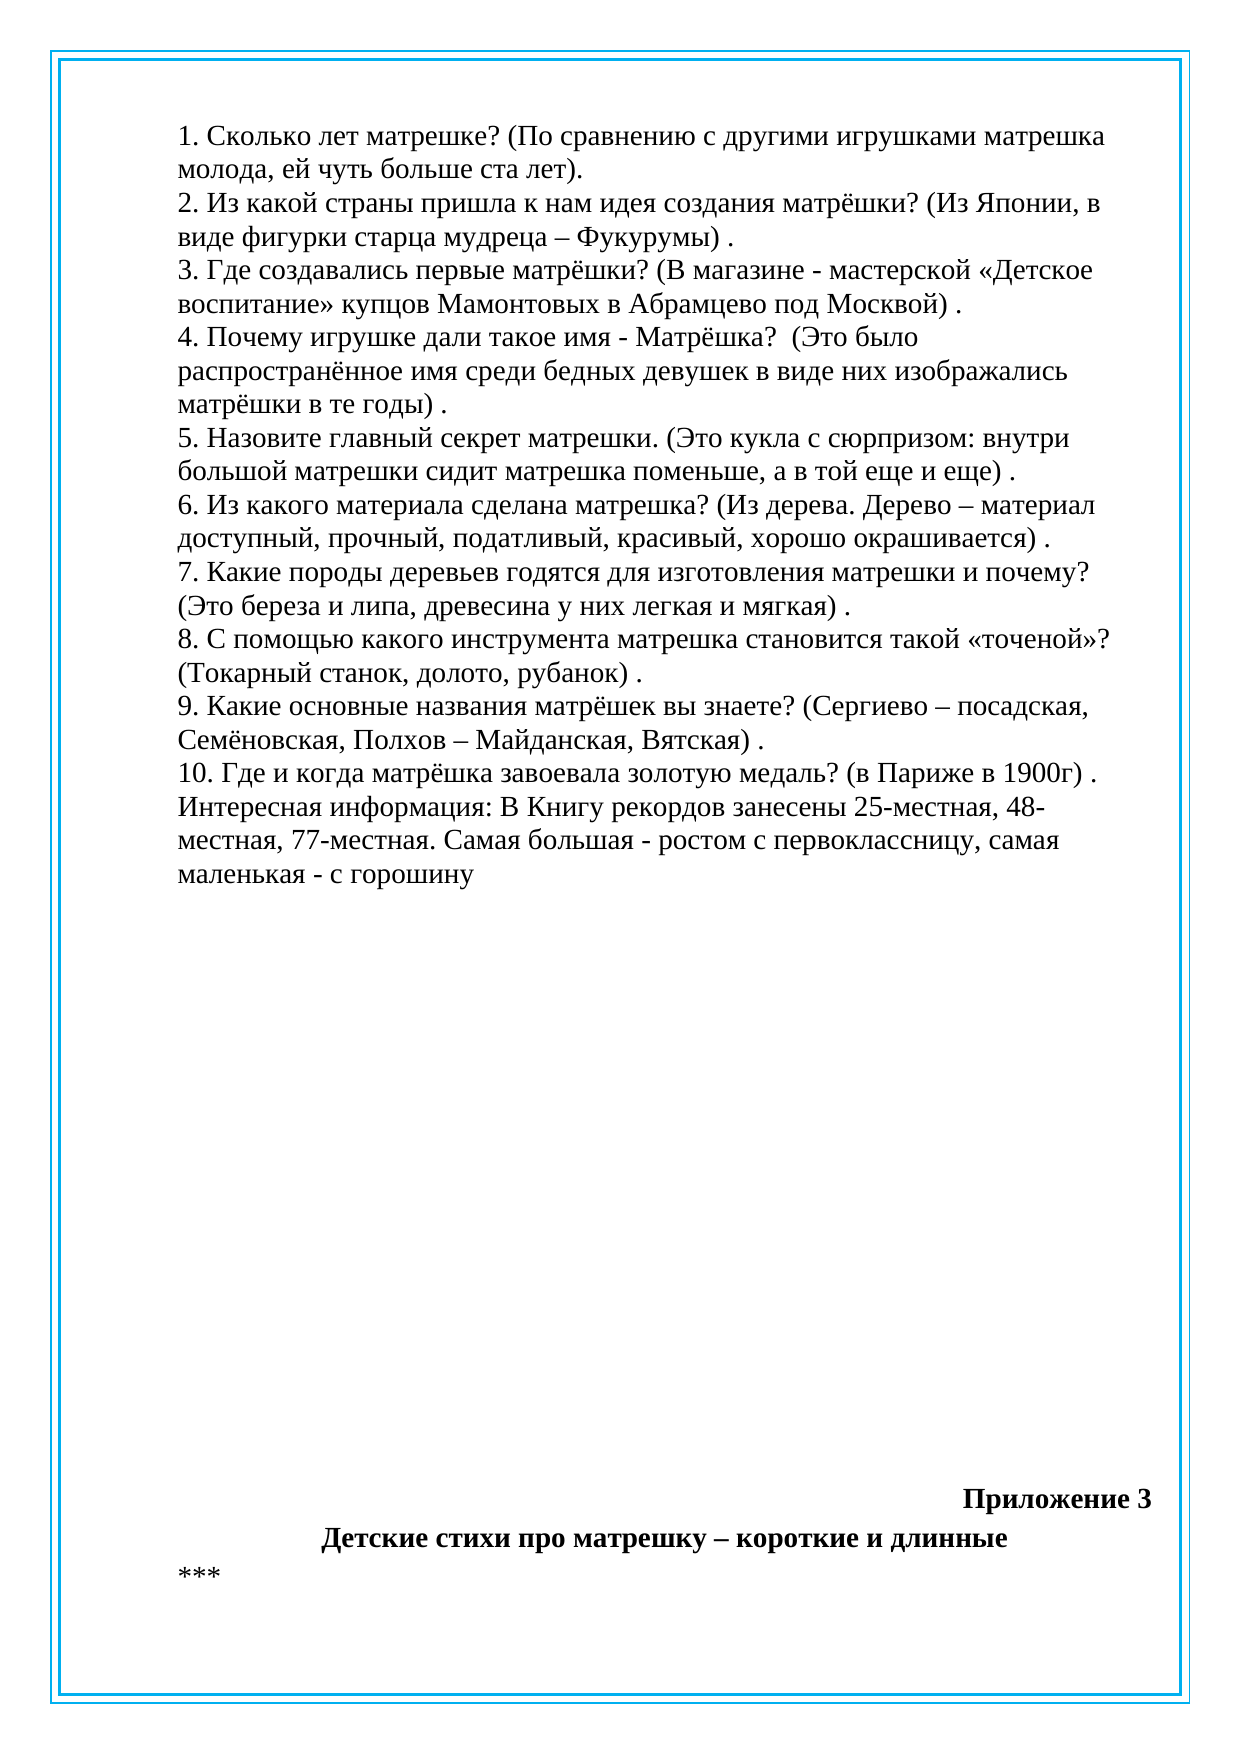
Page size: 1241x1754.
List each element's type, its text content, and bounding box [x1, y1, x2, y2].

text *** [177, 1554, 1152, 1593]
text 10. Где и когда матрёшка завоевала золотую медаль? (в Париже в 1900г) . [177, 755, 1152, 789]
text Интересная информация: В Книгу рекордов занесены 25-местная, 48-местная, 77-местная. Самая большая - ростом с первоклассницу, самая маленькая - с горошину [177, 789, 1152, 889]
text 9. Какие основные названия матрёшек вы знаете? (Сергиево – посадская, Семёновская, Полхов – Майданская, Вятская) . [177, 688, 1152, 755]
text 1. Сколько лет матрешке? (По сравнению с другими игрушками матрешка молода, ей чуть больше ста лет). [177, 118, 1152, 185]
text Приложение 3 [177, 1476, 1152, 1514]
text 5. Назовите главный секрет матрешки. (Это кукла с сюрпризом: внутри большой матрешки сидит матрешка поменьше, а в той еще и еще) . [177, 420, 1152, 487]
text 7. Какие породы деревьев годятся для изготовления матрешки и почему? (Это береза и липа, древесина у них легкая и мягкая) . [177, 554, 1152, 621]
text Детские стихи про матрешку – короткие и длинные [177, 1514, 1152, 1554]
text 8. С помощью какого инструмента матрешка становится такой «точеной»? (Токарный станок, долото, рубанок) . [177, 621, 1152, 688]
text 4. Почему игрушке дали такое имя - Матрёшка? (Это было распространённое имя среди бедных девушек в виде них изображались матрёшки в те годы) . [177, 319, 1152, 420]
text 2. Из какой страны пришла к нам идея создания матрёшки? (Из Японии, в виде фигурки старца мудреца – Фукурумы) . [177, 185, 1152, 252]
text 3. Где создавались первые матрёшки? (В магазине - мастерской «Детское воспитание» купцов Мамонтовых в Абрамцево под Москвой) . [177, 252, 1152, 319]
text 6. Из какого материала сделана матрешка? (Из дерева. Дерево – материал доступный, прочный, податливый, красивый, хорошо окрашивается) . [177, 487, 1152, 554]
